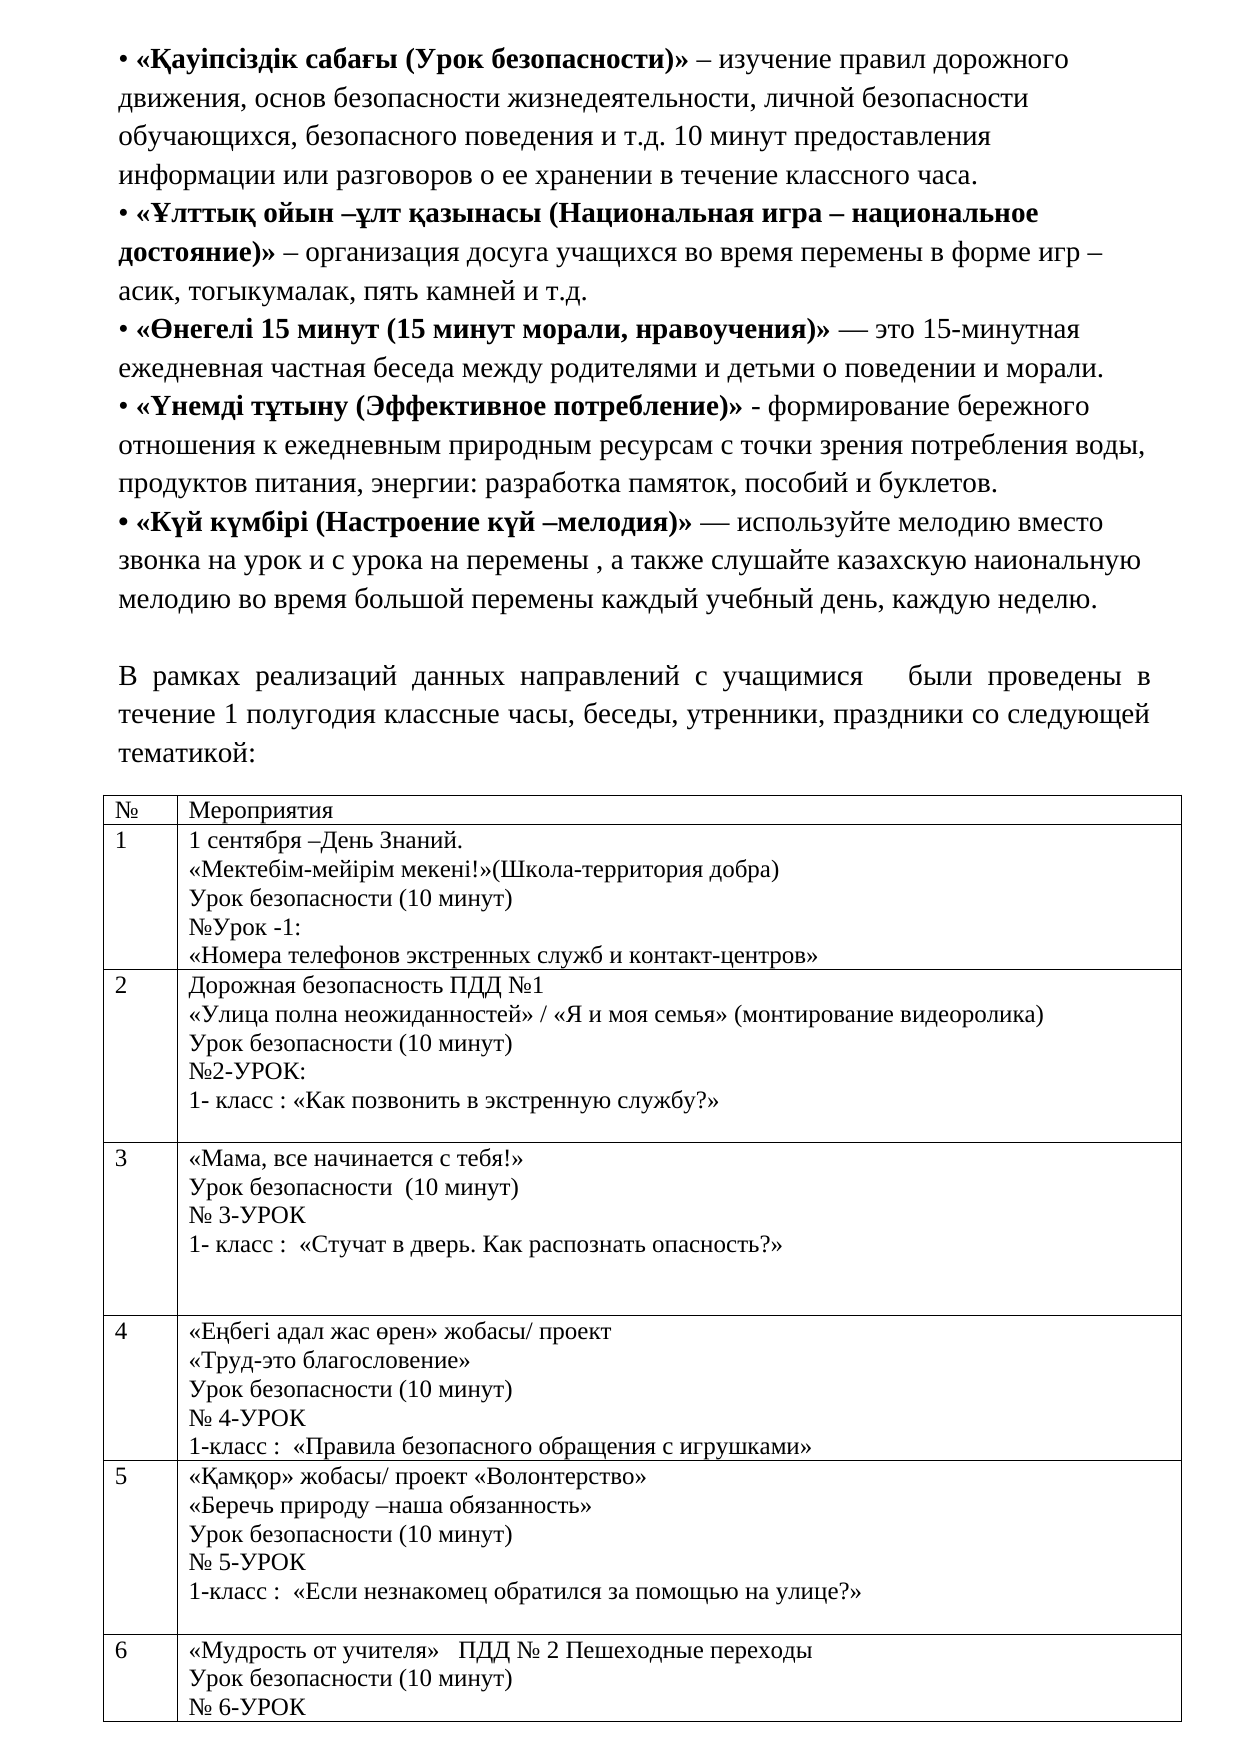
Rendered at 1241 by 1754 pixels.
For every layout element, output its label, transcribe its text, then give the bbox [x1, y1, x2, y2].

text • «Үнемді тұтыну (Эффективное потребление)» - формирование бережного отношения к ежедневным природным ресурсам с точки зрения потребления воды, продуктов питания, энергии: разработка памяток, пособий и буклетов. [118, 388, 1152, 499]
text • «Күй күмбірі (Настроение күй –мелодия)» — используйте мелодию вместо звонка на урок и с урока на перемены , а также слушайте казахскую наиональную мелодию во время большой перемены каждый учебный день, каждую неделю. [118, 504, 1152, 614]
text • «Өнегелі 15 минут (15 минут морали, нравоучения)» — это 15-минутная ежедневная частная беседа между родителями и детьми о поведении и морали. [118, 311, 1152, 383]
table_cell 1 сентября –День Знаний. «Мектебім-мейірім мекені!»(Школа-территория добра) Урок безопасности (10 минут) №Урок -1: «Номера телефонов экстренных служб и контакт-центров» [178, 825, 1181, 969]
table_cell «Еңбегі адал жас өрен» жобасы/ проект «Труд-это благословение» Урок безопасности (10 минут) № 4-УРОК 1-класс : «Правила безопасного обращения с игрушками» [178, 1316, 1181, 1460]
table_cell 5 [104, 1461, 177, 1634]
table_cell 3 [104, 1143, 177, 1315]
table_cell 1 [104, 825, 177, 969]
text В рамках реализаций данных направлений с учащимися были проведены в течение 1 полугодия классные часы, беседы, утренники, праздники со следующей тематикой: [118, 658, 1152, 769]
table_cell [178, 1635, 1181, 1721]
table_cell 6 [104, 1635, 177, 1721]
table_cell 2 [104, 970, 177, 1142]
table_cell «Мама, все начинается с тебя!» Урок безопасности (10 минут) № 3-УРОК 1- класс : «Стучат в дверь. Как распознать опасность?» [178, 1143, 1181, 1315]
table_header № [104, 796, 177, 824]
text • «Қауіпсіздік сабағы (Урок безопасности)» – изучение правил дорожного движения, основ безопасности жизнедеятельности, личной безопасности обучающихся, безопасного поведения и т.д. 10 минут предоставления информации или разговоров о ее хранении в течение классного часа. [118, 41, 1152, 191]
text • «Ұлттық ойын –ұлт қазынасы (Национальная игра – национальное достояние)» – организация досуга учащихся во время перемены в форме игр – асик, тогыкумалак, пять камней и т.д. [118, 196, 1152, 306]
table_cell Дорожная безопасность ПДД №1 «Улица полна неожиданностей» / «Я и моя семья» (монтирование видеоролика) Урок безопасности (10 минут) №2-УРОК: 1- класс : «Как позвонить в экстренную службу?» [178, 970, 1181, 1142]
table_cell «Қамқор» жобасы/ проект «Волонтерство» «Беречь природу –наша обязанность» Урок безопасности (10 минут) № 5-УРОК 1-класс : «Если незнакомец обратился за помощью на улице?» [178, 1461, 1181, 1634]
table_header Мероприятия [178, 796, 1181, 824]
table_cell 4 [104, 1316, 177, 1460]
